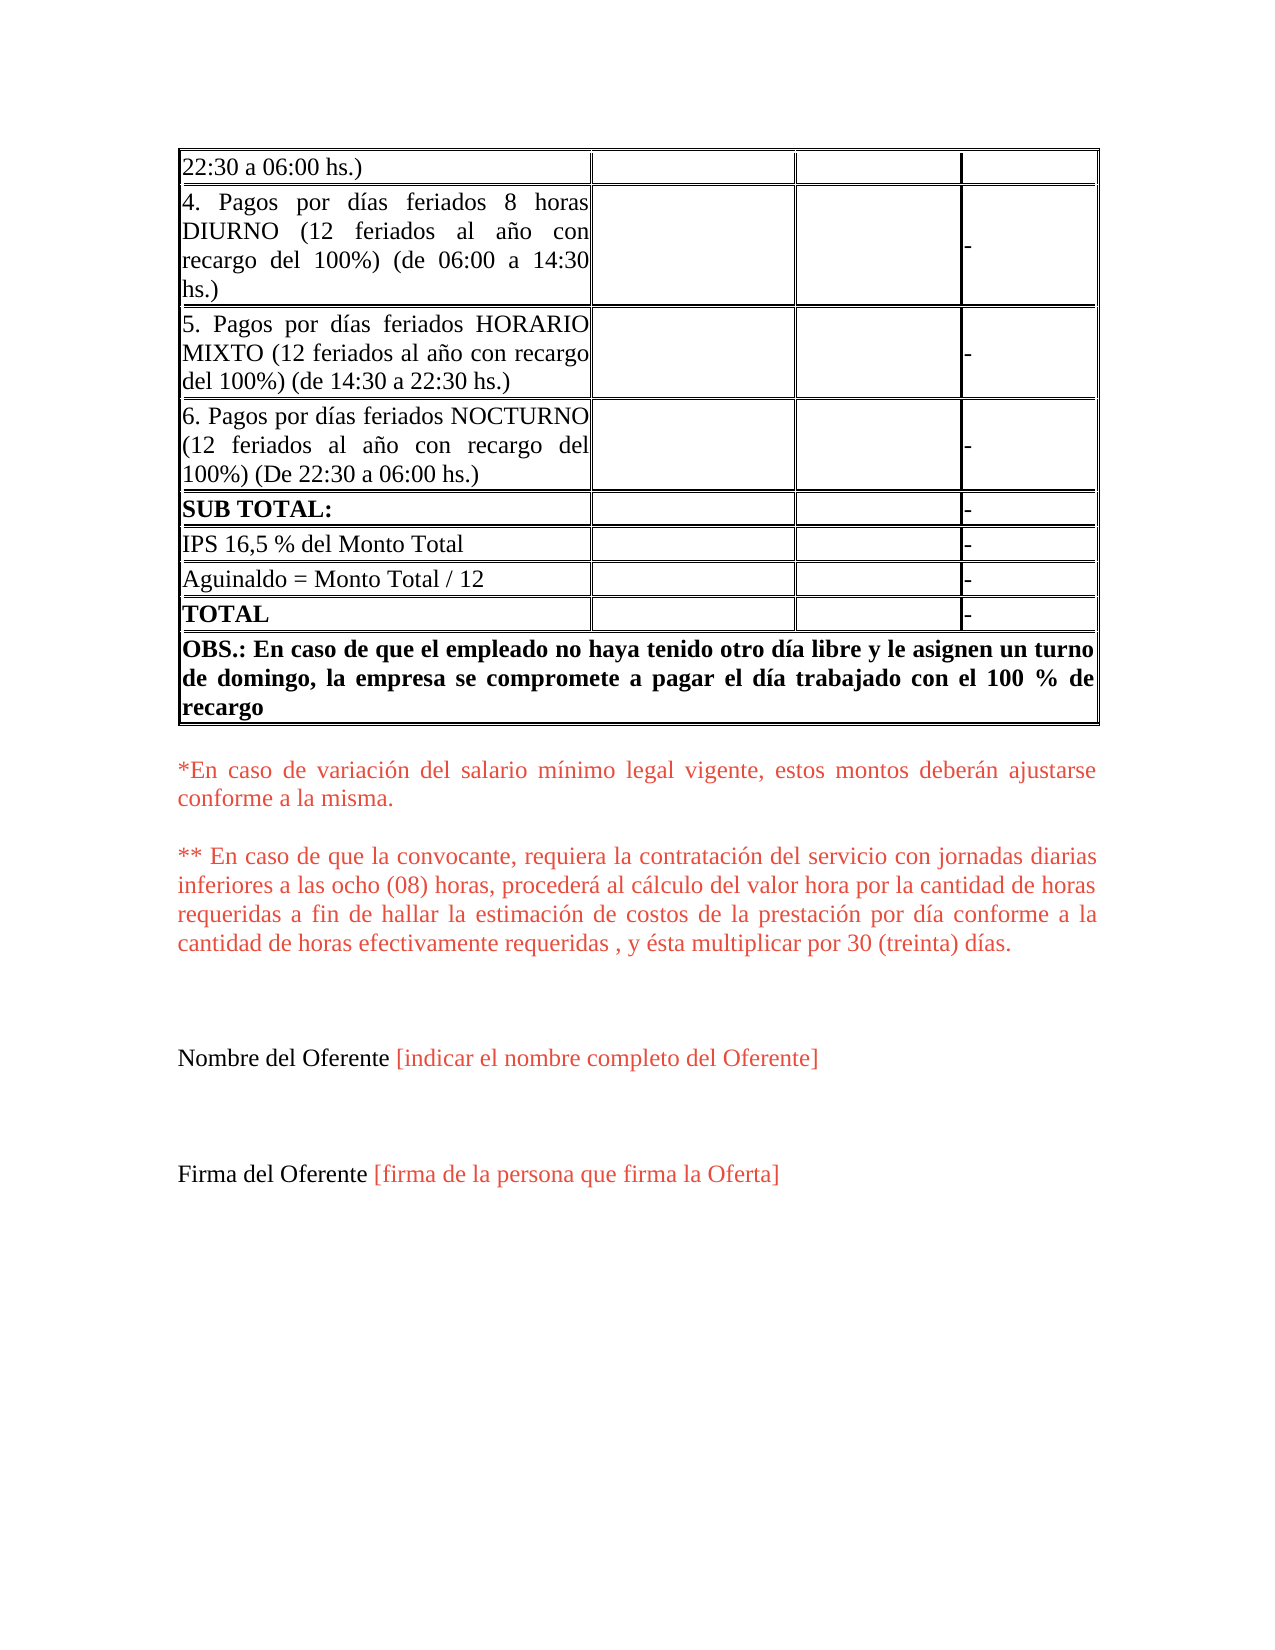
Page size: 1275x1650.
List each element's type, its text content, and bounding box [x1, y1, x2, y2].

table_cell [593, 493, 794, 524]
table_cell Aguinaldo = Monto Total / 12 [181, 560, 590, 594]
table_cell TOTAL [181, 595, 590, 630]
table_cell 6. Pagos por días feriados NOCTURNO (12 feriados al año con recargo del 100%) (De 22:30 a 06:00 hs.) [180, 397, 592, 489]
table_cell SUB TOTAL: [181, 489, 590, 524]
table_cell - [961, 183, 1098, 304]
table_cell [593, 308, 794, 397]
table_cell [797, 186, 960, 304]
table_cell 4. Pagos por días feriados 8 horas DIURNO (12 feriados al año con recargo del 100%) (de 06:00 a 14:30 hs.) [180, 183, 592, 304]
table_cell - [963, 489, 1097, 524]
text Firma del Oferente [firma de la persona que firma la Oferta] [177, 1159, 1098, 1188]
table_cell [797, 563, 960, 594]
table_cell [181, 151, 592, 183]
table_cell [797, 400, 960, 489]
table_cell [593, 563, 794, 594]
table_cell [797, 308, 960, 397]
table_cell - [961, 151, 1097, 183]
table_cell OBS.: En caso de que el empleado no haya tenido otro día libre y le asignen un turno de domingo, la empresa se compromete a pagar el día trabajado con el 100 % de recargo [180, 630, 1098, 722]
table_cell - [963, 560, 1097, 594]
table_cell [593, 528, 794, 559]
table_cell - [963, 595, 1097, 630]
table_cell [592, 151, 796, 183]
table_cell [797, 493, 960, 524]
table_cell [593, 400, 794, 489]
table_cell - [961, 397, 1098, 489]
table_cell [796, 151, 961, 183]
text ** En caso de que la convocante, requiera la contratación del servicio con jornadas diarias inferiores a las ocho (08) horas, procederá al cálculo del valor hora por la cantidad de horas requeridas a fin de hallar la estimación de costos de la prestación por día conforme a la cantidad de horas efectivamente requeridas , y ésta multiplicar por 30 (treinta) días. [177, 841, 1098, 956]
table_cell [797, 528, 960, 559]
text Nombre del Oferente [indicar el nombre completo del Oferente] [177, 1043, 1098, 1072]
table_cell 5. Pagos por días feriados HORARIO MIXTO (12 feriados al año con recargo del 100%) (de 14:30 a 22:30 hs.) [181, 304, 590, 397]
table_cell IPS 16,5 % del Monto Total [181, 524, 590, 559]
table_cell [593, 186, 794, 304]
table_cell [593, 598, 794, 630]
table_cell - [963, 304, 1097, 397]
text *En caso de variación del salario mínimo legal vigente, estos montos deberán ajustarse conforme a la misma. [177, 755, 1098, 812]
table_cell - [963, 524, 1097, 559]
table_cell [797, 598, 960, 630]
